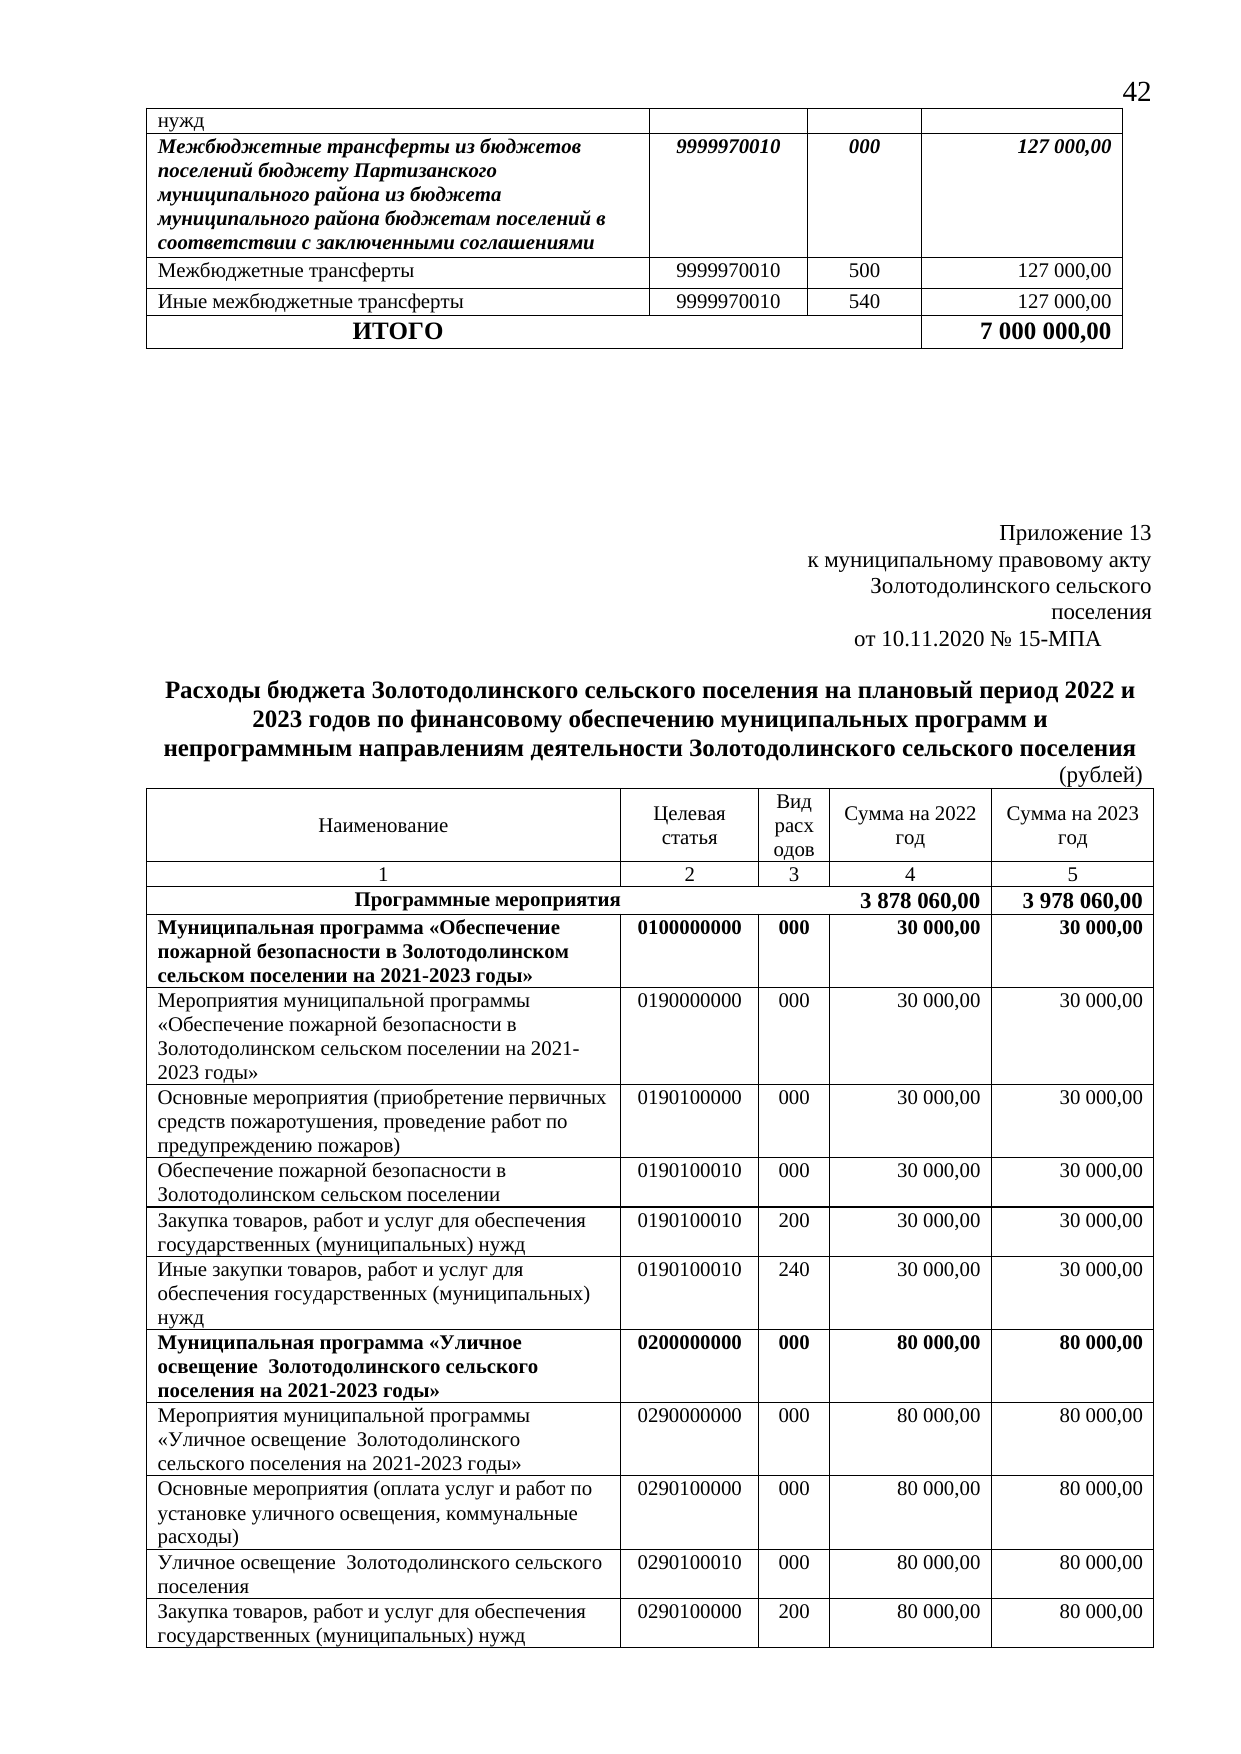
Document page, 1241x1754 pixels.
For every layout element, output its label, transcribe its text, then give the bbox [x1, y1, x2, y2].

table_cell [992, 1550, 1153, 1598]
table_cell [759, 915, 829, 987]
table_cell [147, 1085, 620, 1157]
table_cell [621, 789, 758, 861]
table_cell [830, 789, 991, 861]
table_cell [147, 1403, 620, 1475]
text от 10.11.2020 № 15-МПА [89, 625, 1152, 651]
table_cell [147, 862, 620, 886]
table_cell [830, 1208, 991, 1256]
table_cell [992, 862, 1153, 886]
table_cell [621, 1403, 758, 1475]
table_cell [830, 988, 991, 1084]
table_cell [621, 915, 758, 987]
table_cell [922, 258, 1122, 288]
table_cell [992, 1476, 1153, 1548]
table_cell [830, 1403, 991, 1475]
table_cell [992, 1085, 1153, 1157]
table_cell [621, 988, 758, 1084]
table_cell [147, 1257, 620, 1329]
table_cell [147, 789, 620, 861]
text к муниципальному правовому акту Золотодолинского сельского поселения [797, 546, 1152, 625]
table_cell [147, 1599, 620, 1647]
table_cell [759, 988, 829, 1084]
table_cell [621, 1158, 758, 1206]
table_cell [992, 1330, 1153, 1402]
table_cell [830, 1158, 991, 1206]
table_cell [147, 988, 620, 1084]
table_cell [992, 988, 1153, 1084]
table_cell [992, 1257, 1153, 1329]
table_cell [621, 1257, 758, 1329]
text Приложение 13 [797, 519, 1152, 546]
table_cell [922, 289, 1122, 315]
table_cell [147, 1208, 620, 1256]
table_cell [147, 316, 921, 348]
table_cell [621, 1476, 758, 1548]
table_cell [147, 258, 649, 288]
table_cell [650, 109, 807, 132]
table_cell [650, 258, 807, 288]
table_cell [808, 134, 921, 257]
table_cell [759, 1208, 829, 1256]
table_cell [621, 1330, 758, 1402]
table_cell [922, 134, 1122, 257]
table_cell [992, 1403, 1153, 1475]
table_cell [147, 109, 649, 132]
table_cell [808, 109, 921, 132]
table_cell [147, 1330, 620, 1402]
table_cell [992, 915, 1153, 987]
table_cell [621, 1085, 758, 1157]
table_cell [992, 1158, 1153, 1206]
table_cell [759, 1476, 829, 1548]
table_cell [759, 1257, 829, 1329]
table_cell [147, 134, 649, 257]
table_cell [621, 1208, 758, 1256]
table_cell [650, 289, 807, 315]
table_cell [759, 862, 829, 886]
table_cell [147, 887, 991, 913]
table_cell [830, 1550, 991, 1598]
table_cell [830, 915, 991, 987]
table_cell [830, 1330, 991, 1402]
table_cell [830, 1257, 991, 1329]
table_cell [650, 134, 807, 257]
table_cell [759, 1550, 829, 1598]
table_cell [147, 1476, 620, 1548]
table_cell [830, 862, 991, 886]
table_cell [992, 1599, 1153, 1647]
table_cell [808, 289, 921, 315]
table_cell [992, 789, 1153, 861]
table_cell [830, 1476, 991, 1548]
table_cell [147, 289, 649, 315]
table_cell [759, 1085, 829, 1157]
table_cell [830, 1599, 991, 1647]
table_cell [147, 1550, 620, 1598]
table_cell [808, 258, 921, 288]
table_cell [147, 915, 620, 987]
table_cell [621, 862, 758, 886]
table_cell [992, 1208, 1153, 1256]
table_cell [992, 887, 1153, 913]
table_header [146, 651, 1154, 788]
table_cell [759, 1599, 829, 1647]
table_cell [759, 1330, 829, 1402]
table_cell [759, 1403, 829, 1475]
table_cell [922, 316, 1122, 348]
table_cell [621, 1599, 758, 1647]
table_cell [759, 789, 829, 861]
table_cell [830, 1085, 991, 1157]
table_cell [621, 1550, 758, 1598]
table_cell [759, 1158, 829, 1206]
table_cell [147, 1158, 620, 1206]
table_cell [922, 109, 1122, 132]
